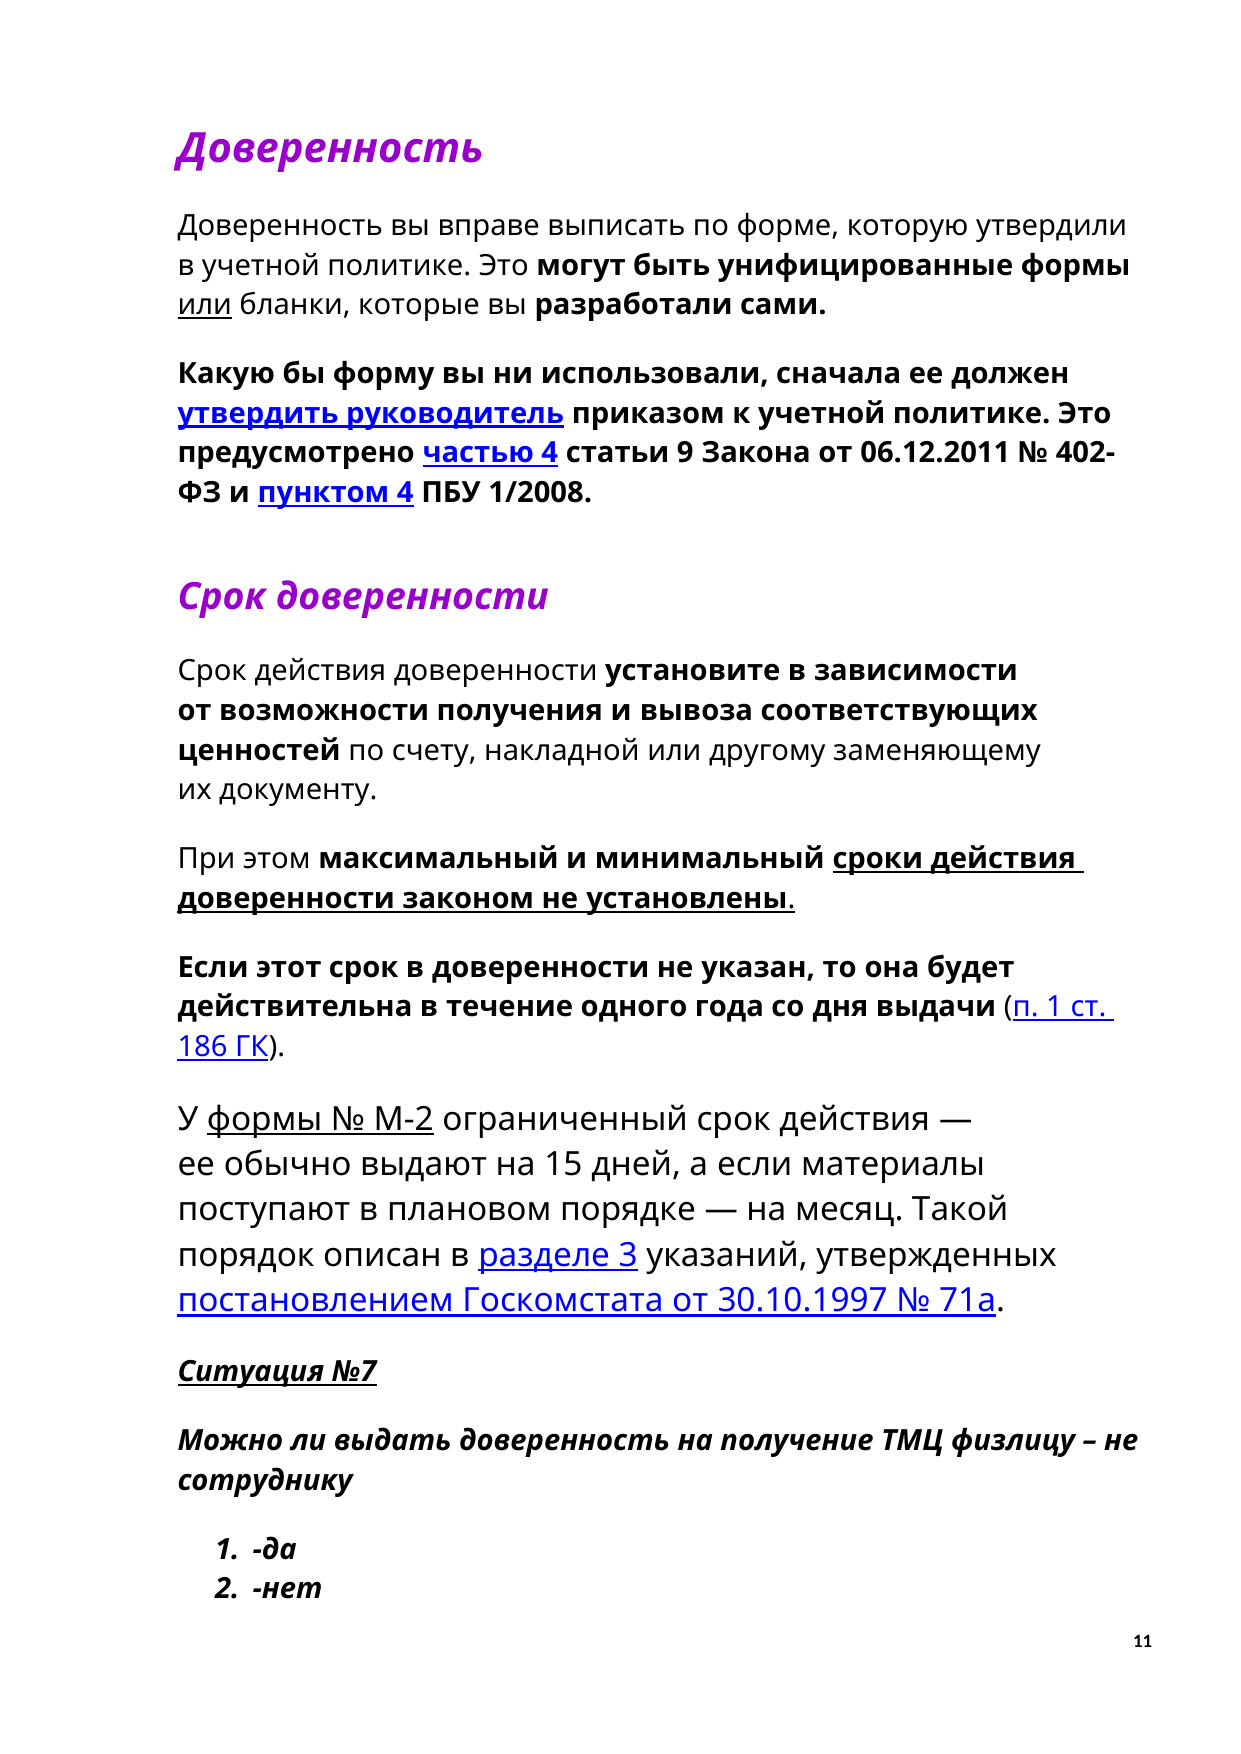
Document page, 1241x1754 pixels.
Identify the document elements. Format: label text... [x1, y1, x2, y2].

text Ситуация №7 [177, 1351, 1152, 1390]
text Если этот срок в доверенности не указан, то она будет действительна в течение одного года со дня выдачи (п. 1 ст. 186 ГК). [177, 946, 1152, 1065]
text Доверенность вы вправе выписать по форме, которую утвердили в учетной политике. Это могут быть унифицированные формы или бланки, которые вы разработали сами. [177, 204, 1152, 323]
text У формы № М-2 ограниченный срок действия — ее обычно выдают на 15 дней, а если материалы поступают в плановом порядке — на месяц. Такой порядок описан в разделе 3 указаний, утвержденных постановлением Госкомстата от 30.10.1997 № 71а. [177, 1094, 1152, 1321]
text Доверенность [177, 118, 1152, 175]
text Какую бы форму вы ни использовали, сначала ее должен утвердить руководитель приказом к учетной политике. Это предусмотрено частью 4 статьи 9 Закона от 06.12.2011 № 402-ФЗ и пунктом 4 ПБУ 1/2008. [177, 352, 1152, 511]
text Срок доверенности [177, 569, 1152, 620]
text Срок действия доверенности установите в зависимости от возможности получения и вывоза соответствующих ценностей по счету, накладной или другому заменяющему их документу. [177, 649, 1152, 808]
list -нет [215, 1568, 1152, 1607]
text Можно ли выдать доверенность на получение ТМЦ физлицу – не сотруднику [177, 1419, 1152, 1499]
text При этом максимальный и минимальный сроки действия доверенности законом не установлены. [177, 837, 1152, 917]
list -да [215, 1528, 1152, 1568]
